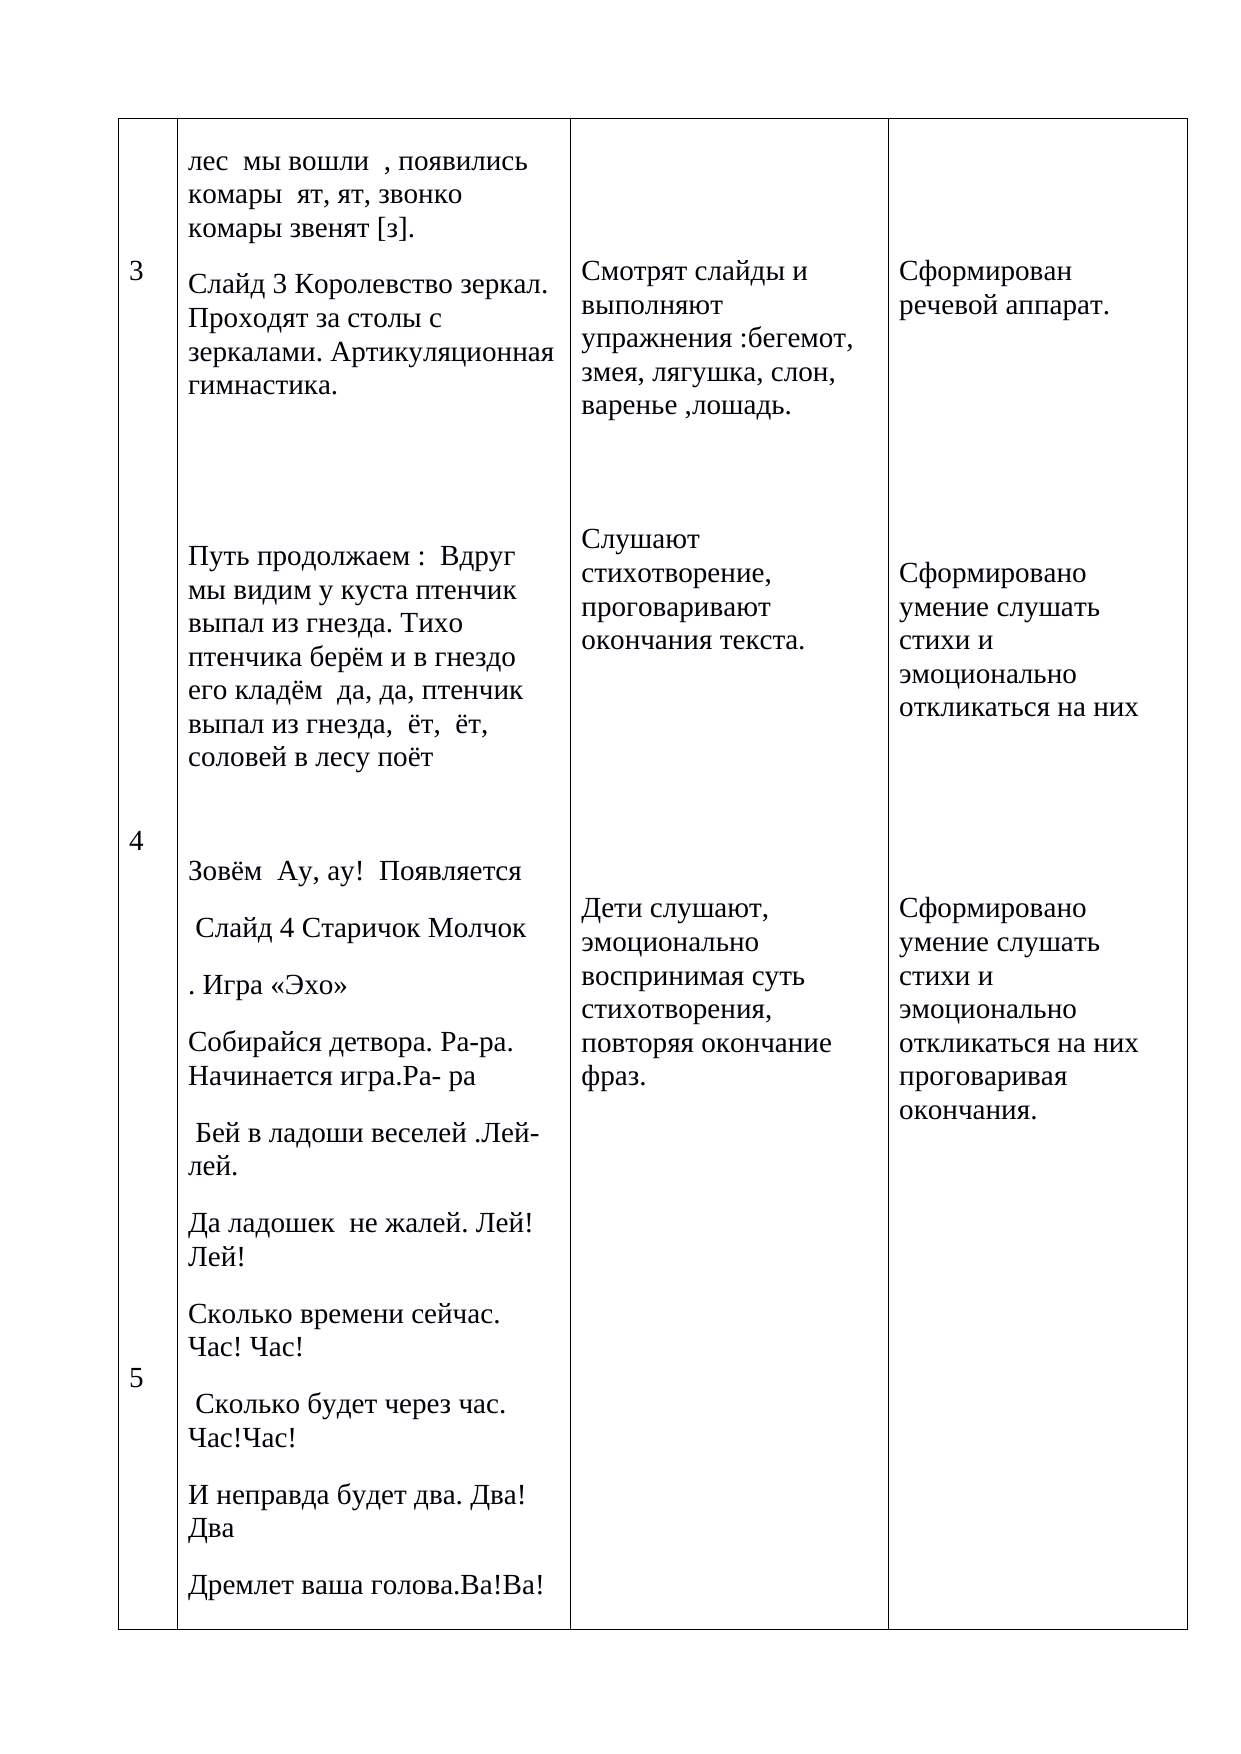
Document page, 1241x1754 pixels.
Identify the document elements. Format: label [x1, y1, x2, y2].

table_cell [889, 119, 1187, 1628]
table_cell [571, 119, 888, 1628]
table_cell [178, 119, 570, 1628]
table_cell [119, 119, 177, 1628]
